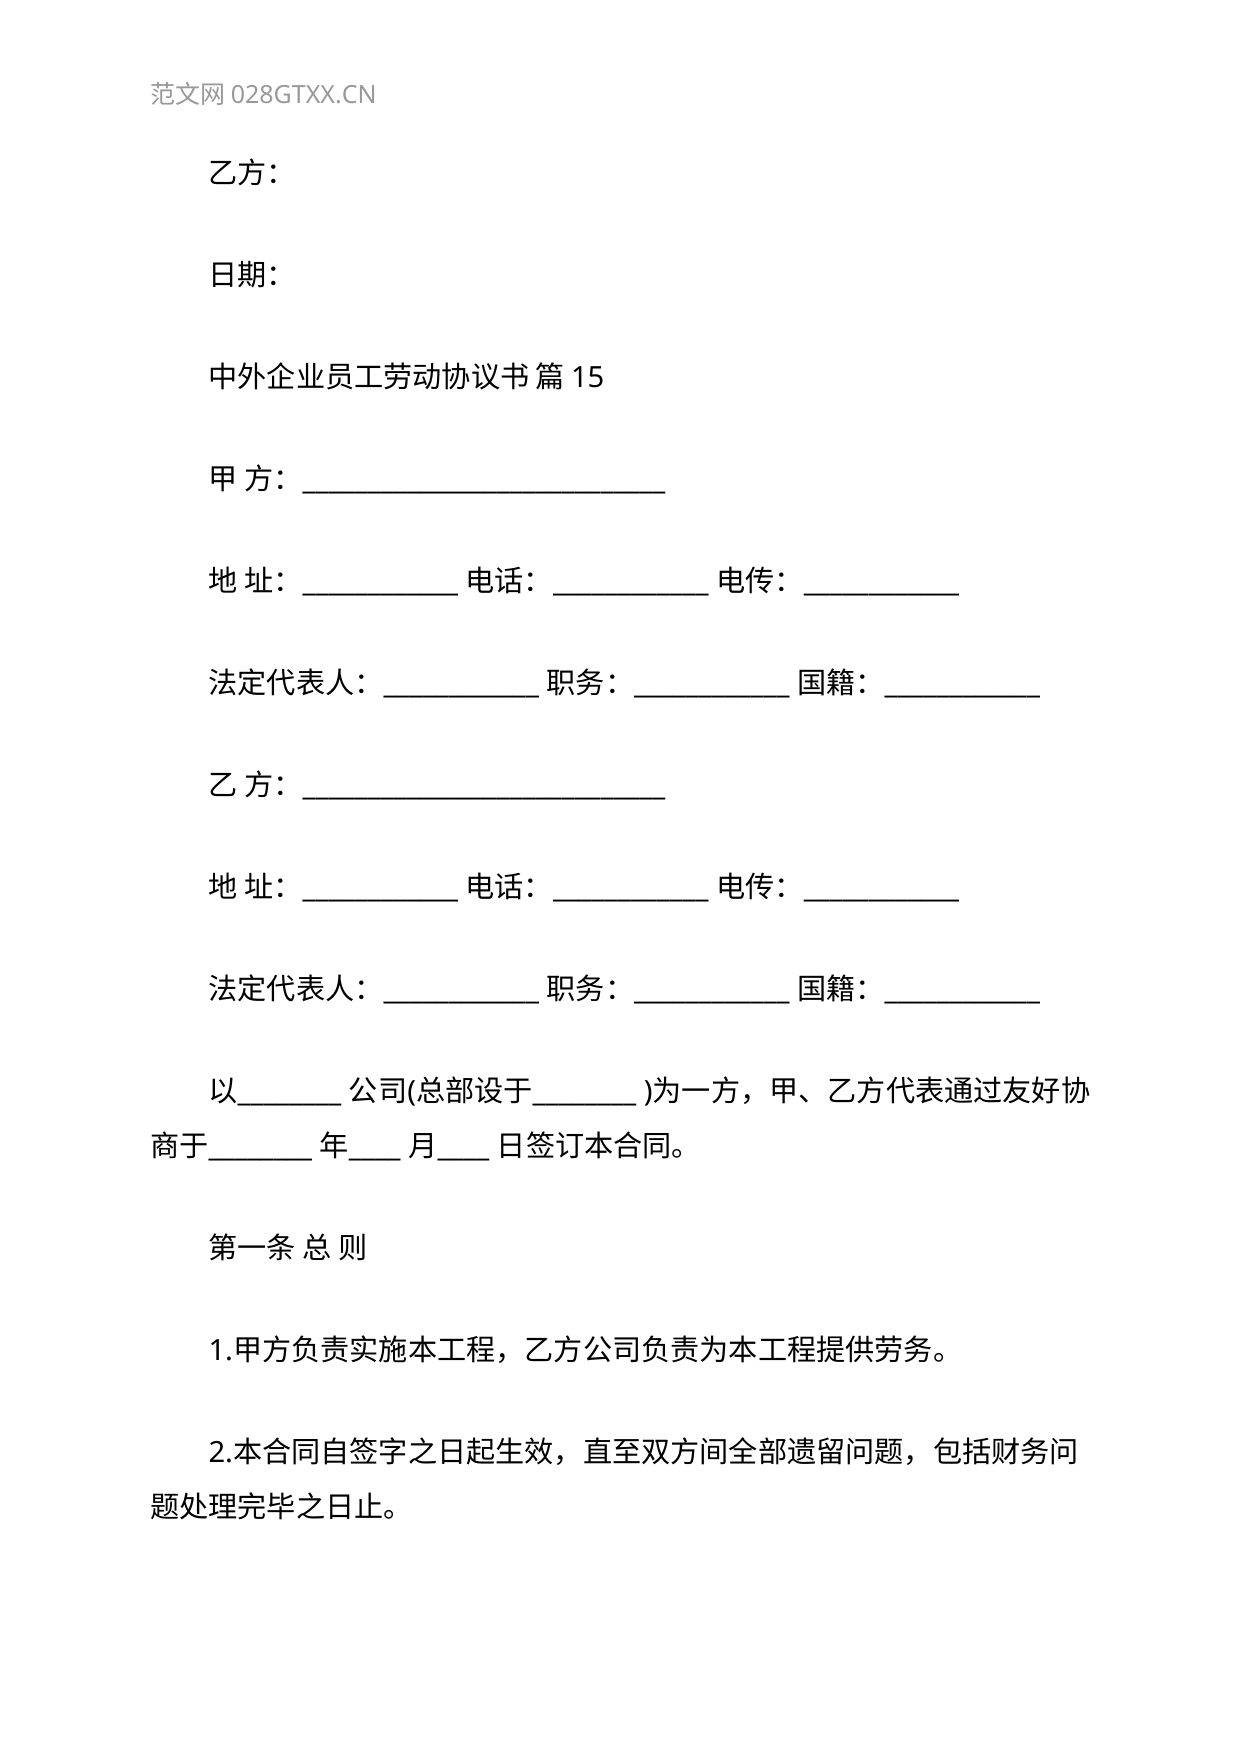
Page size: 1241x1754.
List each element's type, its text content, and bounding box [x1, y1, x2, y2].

text 法定代表人：____________ 职务：____________ 国籍：____________ [150, 659, 1090, 702]
text 日期： [150, 252, 1090, 294]
text 地 址：____________ 电话：____________ 电传：____________ [150, 557, 1090, 600]
text 乙方： [150, 150, 1090, 192]
text 法定代表人：____________ 职务：____________ 国籍：____________ [150, 965, 1090, 1008]
text 地 址：____________ 电话：____________ 电传：____________ [150, 863, 1090, 906]
text 第一条 总 则 [150, 1224, 1090, 1267]
text 1.甲方负责实施本工程，乙方公司负责为本工程提供劳务。 [150, 1326, 1090, 1368]
text 甲 方：____________________________ [150, 456, 1090, 498]
text 乙 方：____________________________ [150, 761, 1090, 804]
text 以________ 公司(总部设于________ )为一方，甲、乙方代表通过友好协商于________ 年____ 月____ 日签订本合同。 [150, 1067, 1090, 1165]
text 中外企业员工劳动协议书 篇15 [150, 353, 1090, 396]
text 2.本合同自签字之日起生效，直至双方间全部遗留问题，包括财务问题处理完毕之日止。 [150, 1428, 1090, 1525]
